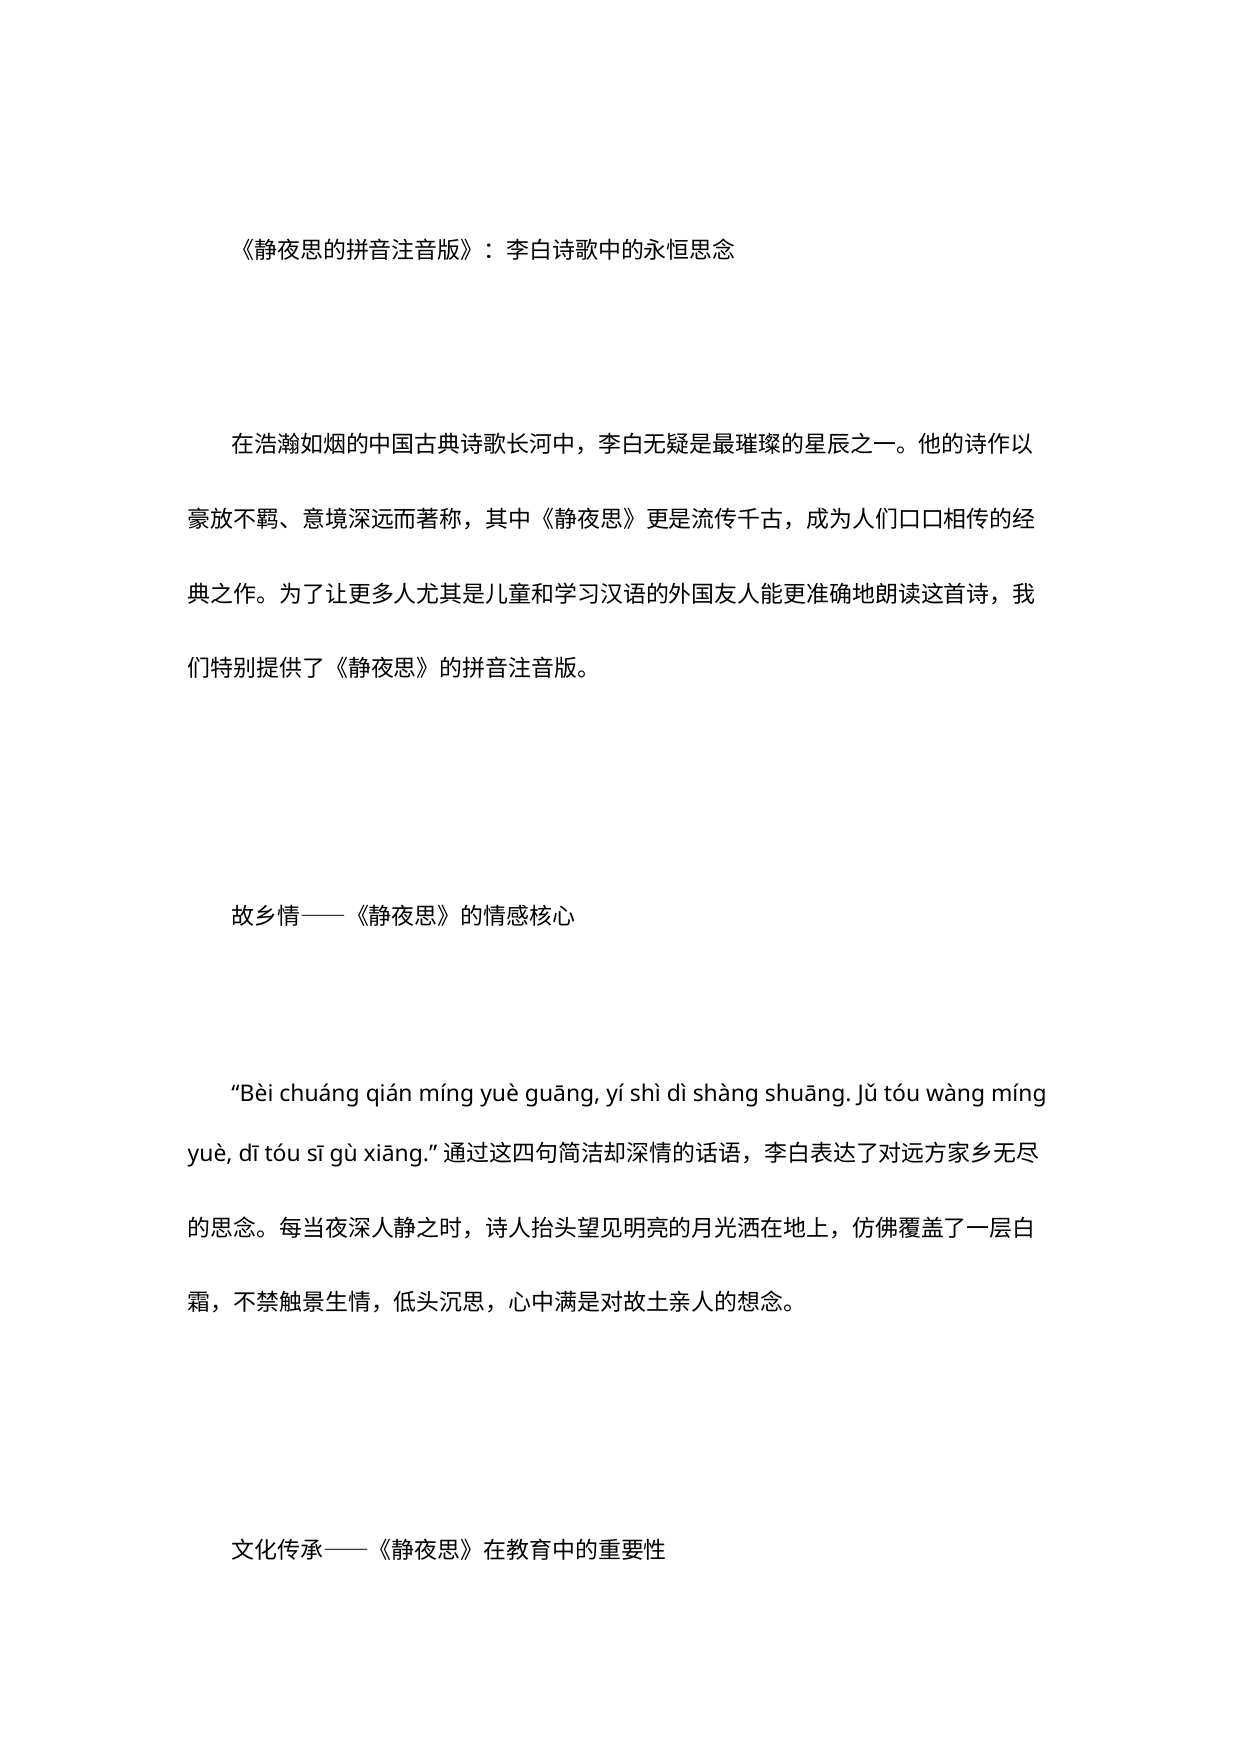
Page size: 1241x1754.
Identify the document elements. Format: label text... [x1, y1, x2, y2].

text “Bèi chuáng qián míng yuè guāng, yí shì dì shàng shuāng. Jǔ tóu wàng míng yuè, dī tóu sī gù xiāng.” 通过这四句简洁却深情的话语，李白表达了对远方家乡无尽的思念。每当夜深人静之时，诗人抬头望见明亮的月光洒在地上，仿佛覆盖了一层白霜，不禁触景生情，低头沉思，心中满是对故土亲人的想念。 [187, 1077, 1053, 1333]
text 在浩瀚如烟的中国古典诗歌长河中，李白无疑是最璀璨的星辰之一。他的诗作以豪放不羁、意境深远而著称，其中《静夜思》更是流传千古，成为人们口口相传的经典之作。为了让更多人尤其是儿童和学习汉语的外国友人能更准确地朗读这首诗，我们特别提供了《静夜思》的拼音注音版。 [187, 410, 1053, 699]
text 故乡情——《静夜思》的情感核心 [187, 882, 1053, 947]
text 文化传承——《静夜思》在教育中的重要性 [187, 1516, 1053, 1581]
text 《静夜思的拼音注音版》：李白诗歌中的永恒思念 [187, 216, 1053, 281]
